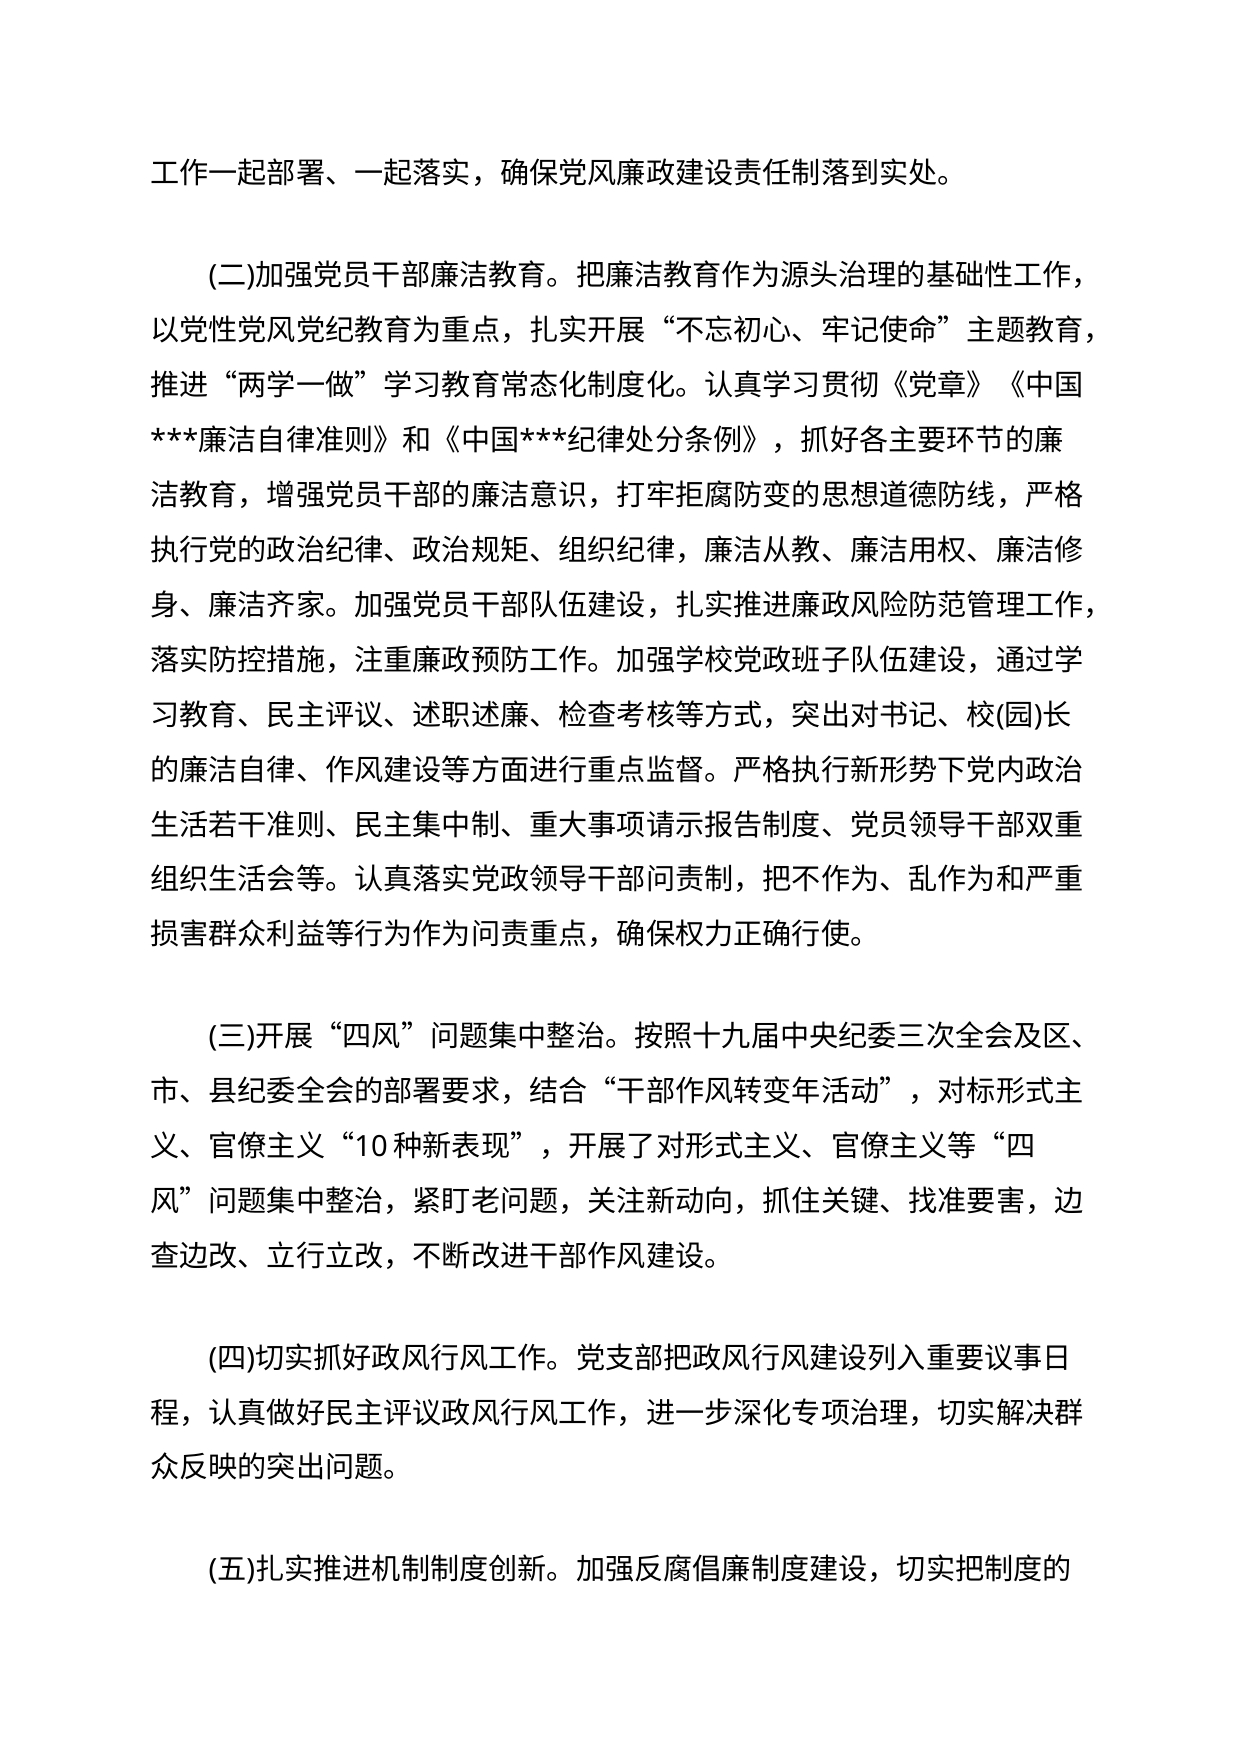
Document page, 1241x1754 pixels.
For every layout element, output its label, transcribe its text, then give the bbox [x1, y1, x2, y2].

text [150, 150, 1090, 192]
text (二)加强党员干部廉洁教育。把廉洁教育作为源头治理的基础性工作，以党性党风党纪教育为重点，扎实开展“不忘初心、牢记使命”主题教育，推进“两学一做”学习教育常态化制度化。认真学习贯彻《党章》《中国***廉洁自律准则》和《中国***纪律处分条例》，抓好各主要环节的廉洁教育，增强党员干部的廉洁意识，打牢拒腐防变的思想道德防线，严格执行党的政治纪律、政治规矩、组织纪律，廉洁从教、廉洁用权、廉洁修身、廉洁齐家。加强党员干部队伍建设，扎实推进廉政风险防范管理工作，落实防控措施，注重廉政预防工作。加强学校党政班子队伍建设，通过学习教育、民主评议、述职述廉、检查考核等方式，突出对书记、校(园)长的廉洁自律、作风建设等方面进行重点监督。严格执行新形势下党内政治生活若干准则、民主集中制、重大事项请示报告制度、党员领导干部双重组织生活会等。认真落实党政领导干部问责制，把不作为、乱作为和严重损害群众利益等行为作为问责重点，确保权力正确行使。 [150, 252, 1090, 953]
text (四)切实抓好政风行风工作。党支部把政风行风建设列入重要议事日程，认真做好民主评议政风行风工作，进一步深化专项治理，切实解决群众反映的突出问题。 [150, 1334, 1090, 1486]
text (三)开展“四风”问题集中整治。按照十九届中央纪委三次全会及区、市、县纪委全会的部署要求，结合“干部作风转变年活动”，对标形式主义、官僚主义“10种新表现”，开展了对形式主义、官僚主义等“四风”问题集中整治，紧盯老问题，关注新动向，抓住关键、找准要害，边查边改、立行立改，不断改进干部作风建设。 [150, 1013, 1090, 1275]
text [150, 1546, 1090, 1588]
